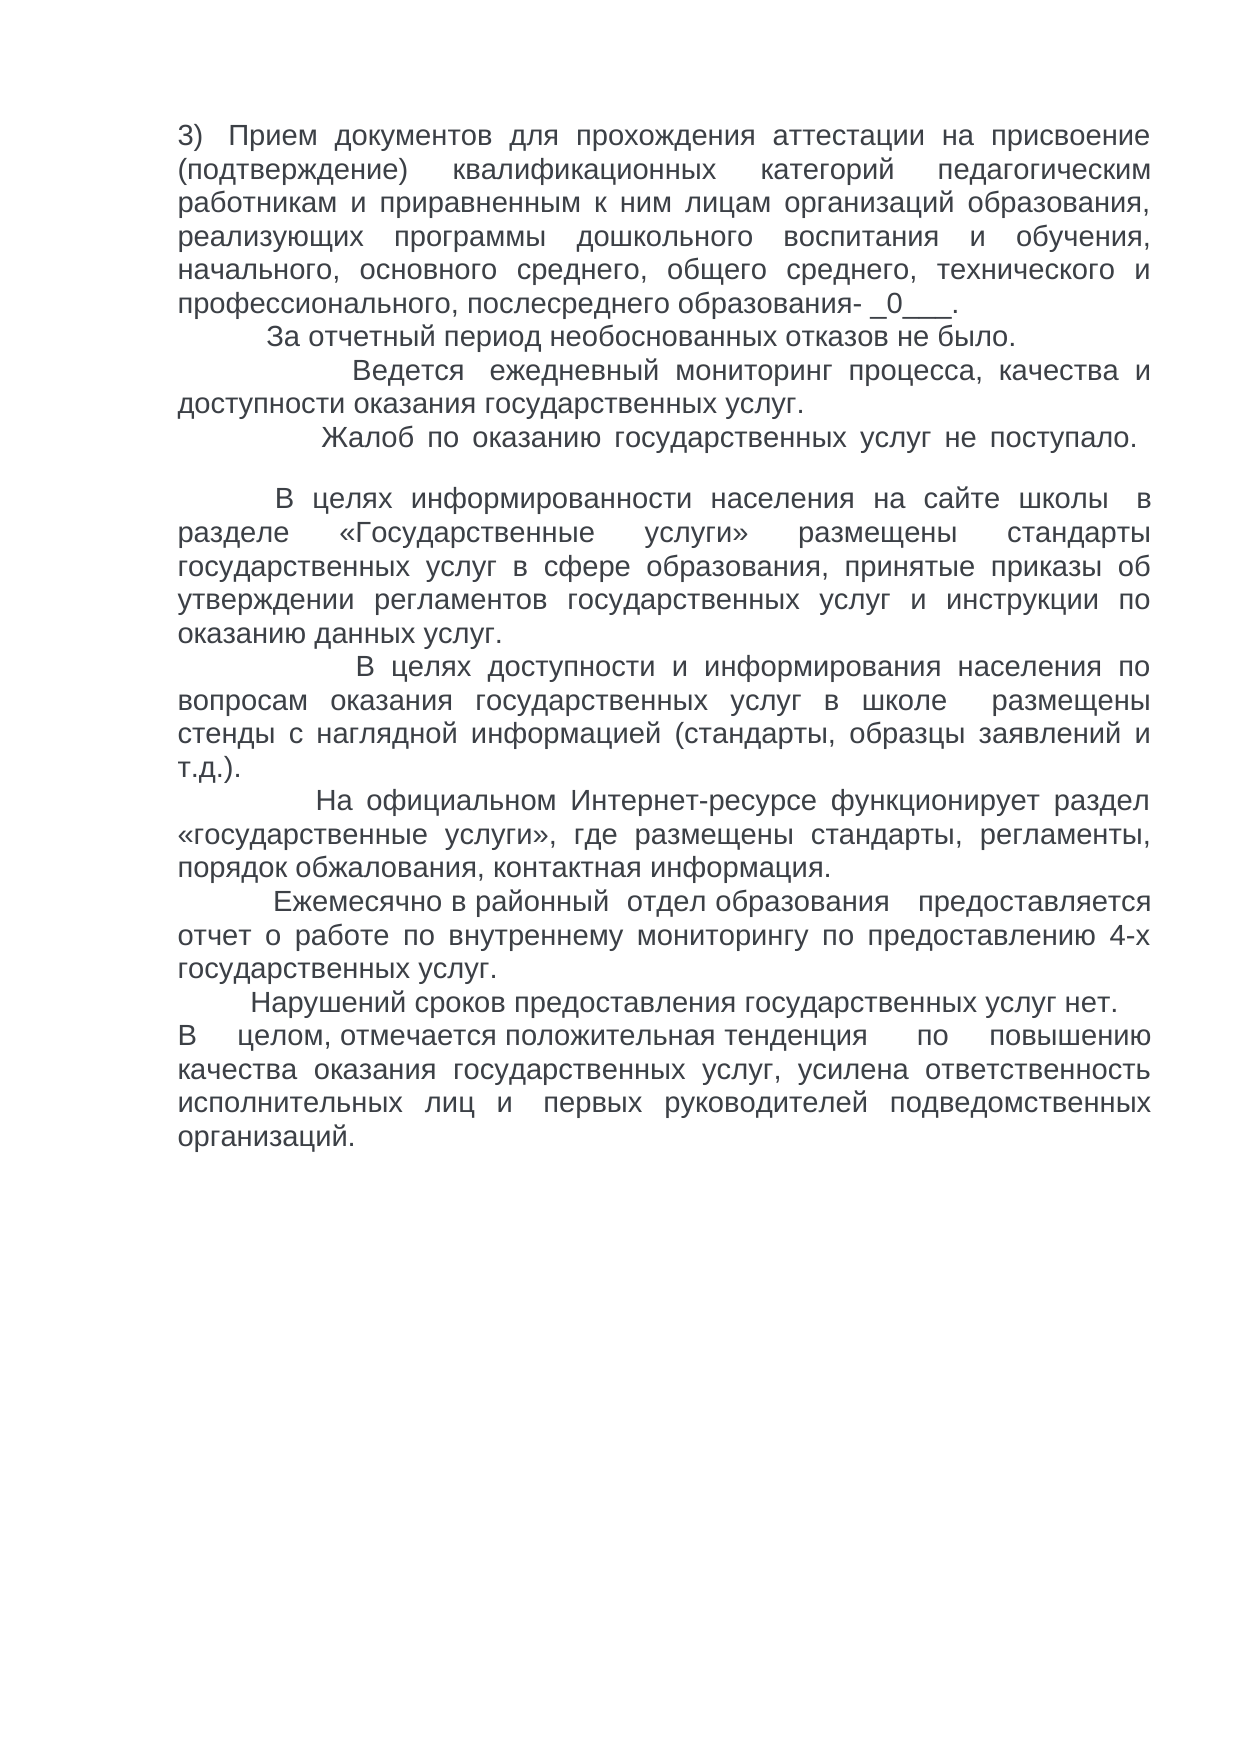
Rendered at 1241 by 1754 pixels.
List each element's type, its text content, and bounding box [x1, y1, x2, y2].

text В целом, отмечается положительная тенденция по повышению качества оказания государственных услуг, усилена ответственность исполнительных лиц и первых руководителей подведомственных организаций. [177, 1018, 1152, 1180]
text Ведется ежедневный мониторинг процесса, качества и доступности оказания государственных услуг. [177, 353, 1152, 420]
text Жалоб по оказанию государственных услуг не поступало. [177, 420, 1152, 482]
text В целях информированности населения на сайте школы в разделе «Государственные услуги» размещены стандарты государственных услуг в сфере образования, принятые приказы об утверждении регламентов государственных услуг и инструкции по оказанию данных услуг. [177, 482, 1152, 649]
text Нарушений сроков предоставления государственных услуг нет. [177, 985, 1152, 1018]
text За отчетный период необоснованных отказов не было. [177, 319, 1152, 353]
text На официальном Интернет-ресурсе функционирует раздел «государственные услуги», где размещены стандарты, регламенты, порядок обжалования, контактная информация. [177, 783, 1152, 884]
text В целях доступности и информирования населения по вопросам оказания государственных услуг в школе размещены стенды с наглядной информацией (стандарты, образцы заявлений и т.д.). [177, 649, 1152, 783]
text Ежемесячно в районный отдел образования предоставляется отчет о работе по внутреннему мониторингу по предоставлению 4-х государственных услуг. [177, 884, 1152, 985]
text 3) Прием документов для прохождения аттестации на присвоение (подтверждение) квалификационных категорий педагогическим работникам и приравненным к ним лицам организаций образования, реализующих программы дошкольного воспитания и обучения, начального, основного среднего, общего среднего, технического и профессионального, послесреднего образования- _0___. [177, 118, 1152, 319]
